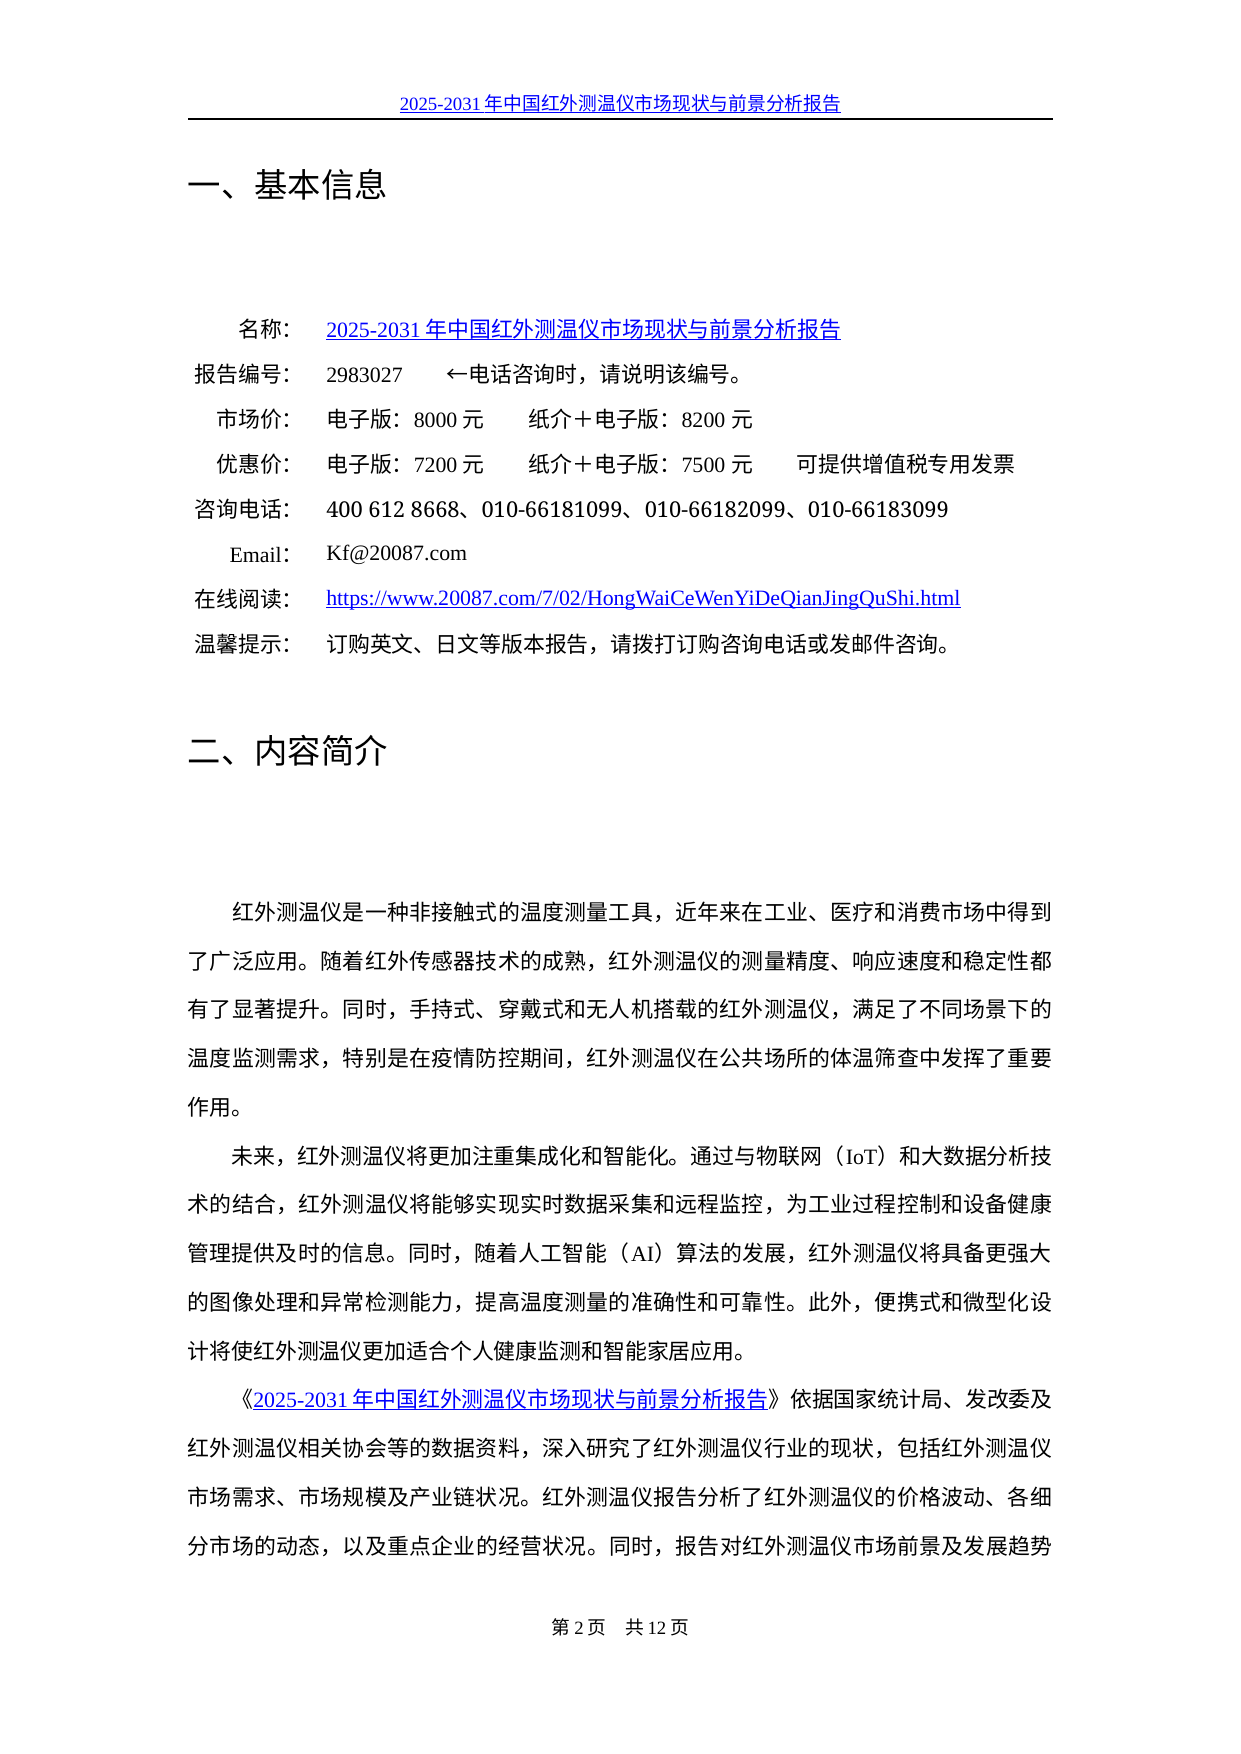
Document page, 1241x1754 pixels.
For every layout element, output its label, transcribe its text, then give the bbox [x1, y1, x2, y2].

table_cell Email： [167, 537, 315, 582]
table_cell 温馨提示： [167, 627, 315, 672]
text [187, 894, 1053, 1561]
table_cell 400 612 8668、010-66181099、010-66182099、010-66183099 [315, 492, 1073, 537]
table_header 2025-2031年中国红外测温仪市场现状与前景分析报告 [315, 312, 1073, 357]
title 一、基本信息 [187, 150, 1053, 215]
table_cell 报告编号： [167, 357, 315, 402]
table_cell 2983027 ←电话咨询时，请说明该编号。 [315, 357, 1073, 402]
table_cell 优惠价： [167, 447, 315, 492]
table_cell 订购英文、日文等版本报告，请拨打订购咨询电话或发邮件咨询。 [315, 627, 1073, 672]
table_cell 在线阅读： [167, 582, 315, 627]
table_cell 市场价： [167, 402, 315, 447]
table_header 名称： [167, 312, 315, 357]
table_cell 电子版：8000 元 纸介＋电子版：8200 元 [315, 402, 1073, 447]
title 二、内容简介 [187, 717, 1053, 782]
table_cell 电子版：7200 元 纸介＋电子版：7500 元 可提供增值税专用发票 [315, 447, 1073, 492]
table_cell [315, 582, 1073, 627]
table_cell Kf@20087.com [315, 537, 1073, 582]
table_cell 咨询电话： [167, 492, 315, 537]
